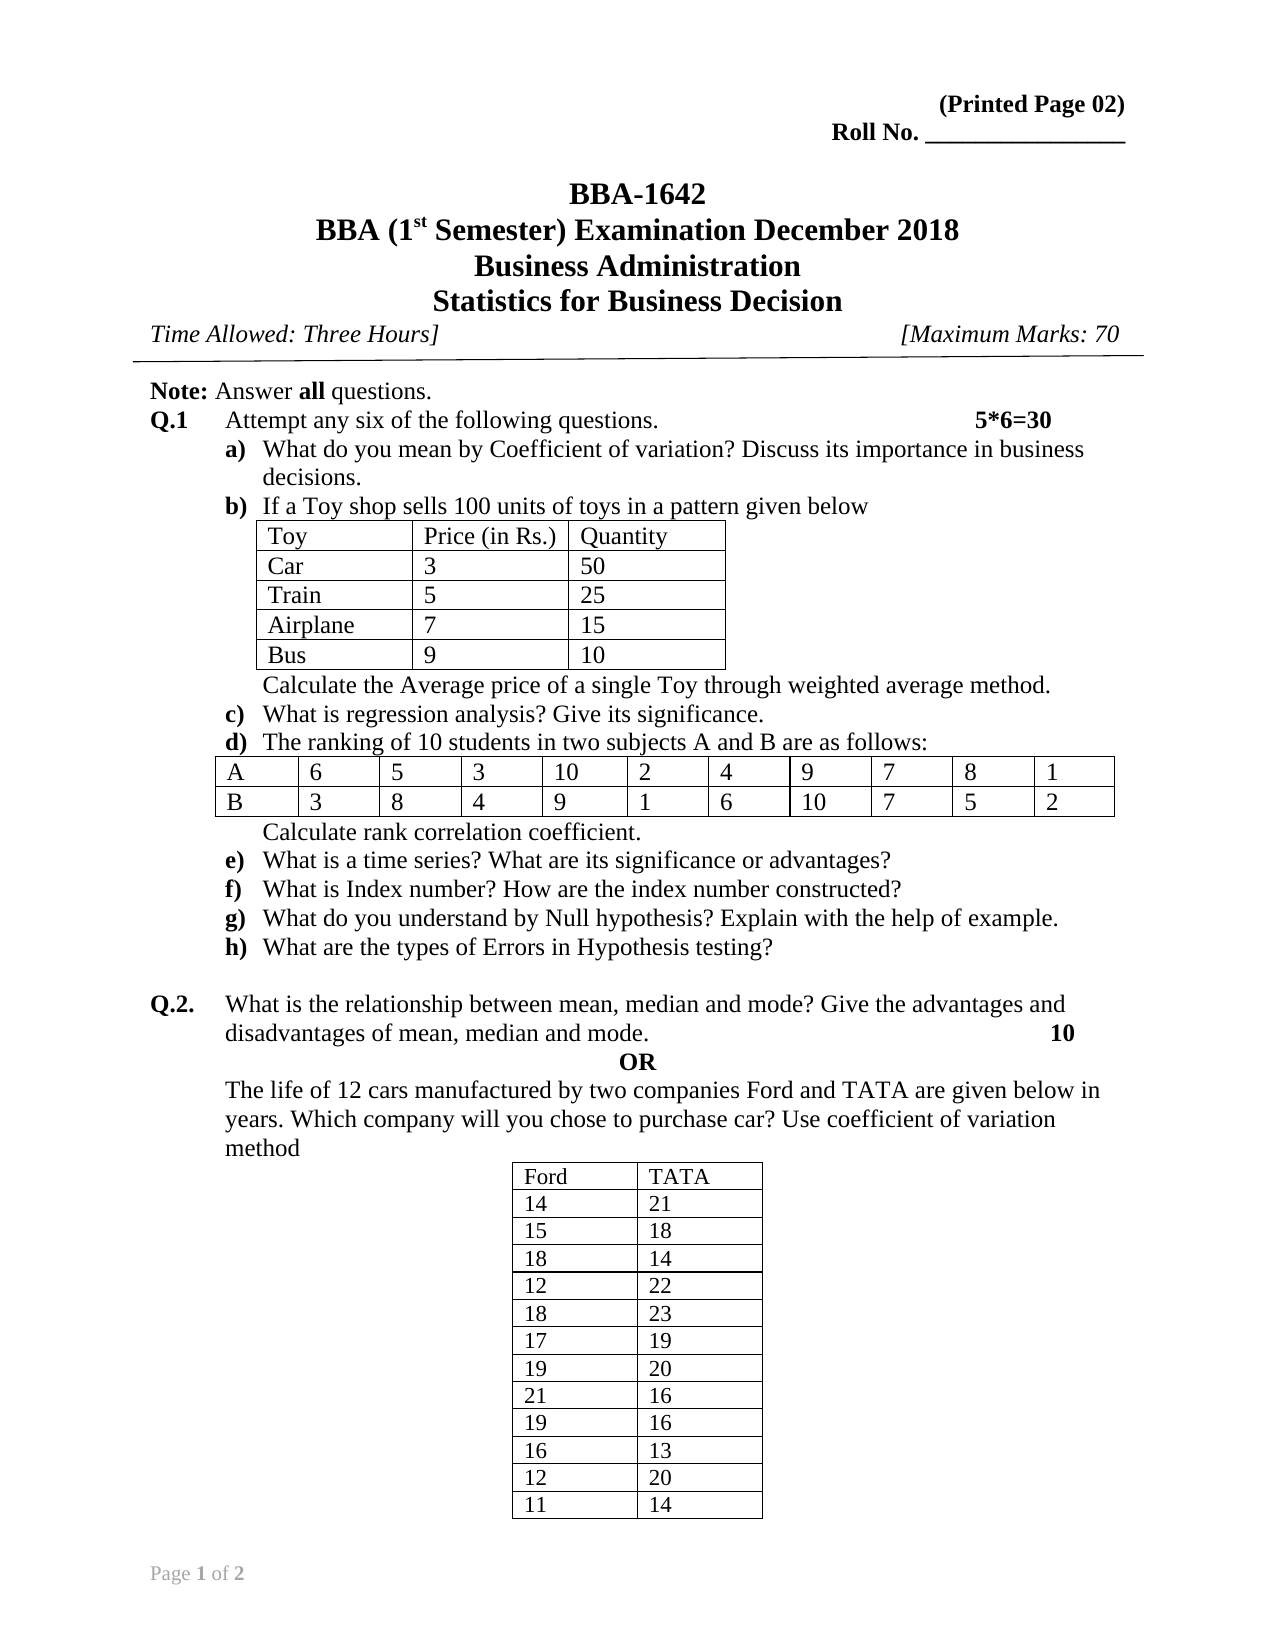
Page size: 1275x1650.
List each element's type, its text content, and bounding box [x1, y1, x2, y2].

table_cell 4 [462, 787, 542, 816]
list What do you understand by Null hypothesis? Explain with the help of example. [225, 903, 1125, 932]
table_cell 19 [513, 1409, 637, 1436]
list If a Toy shop sells 100 units of toys in a pattern given below [225, 491, 1125, 520]
table_cell 16 [638, 1382, 762, 1408]
text Time Allowed: Three Hours] [Maximum Marks: 70 [150, 319, 1125, 347]
table_cell 14 [638, 1245, 762, 1271]
table_header 7 [872, 757, 952, 786]
list What are the types of Errors in Hypothesis testing? [225, 932, 1125, 961]
table_cell 25 [569, 581, 725, 609]
text BBA (1st Semester) Examination December 2018 [150, 211, 1125, 247]
table_cell 18 [513, 1300, 637, 1326]
table_header Quantity [569, 521, 725, 550]
table_header 6 [299, 757, 379, 786]
table_cell 19 [513, 1355, 637, 1381]
table_cell 12 [513, 1464, 637, 1491]
table_header 8 [953, 757, 1034, 786]
text Business Administration [150, 247, 1125, 283]
list What is Index number? How are the index number constructed? [225, 874, 1125, 903]
table_cell 9 [413, 640, 568, 669]
text Q.1 Attempt any six of the following questions. 5*6=30 [150, 405, 1125, 434]
table_header 10 [543, 757, 627, 786]
table_cell Car [257, 551, 412, 579]
text Q.2. What is the relationship between mean, median and mode? Give the advantages and disadvantages of mean, median and mode. 10 [150, 989, 1125, 1047]
text Note: Answer all questions. [150, 376, 1125, 405]
list What do you mean by Coefficient of variation? Discuss its importance in business decisions. [225, 434, 1125, 491]
table_cell 10 [791, 787, 871, 816]
table_cell 14 [638, 1492, 762, 1518]
table_cell 22 [638, 1273, 762, 1299]
table_cell 11 [513, 1492, 637, 1518]
table_cell 6 [709, 787, 789, 816]
table_header 4 [709, 757, 789, 786]
table_header 9 [791, 757, 871, 786]
text (Printed Page 02) [150, 89, 1125, 117]
table_cell 5 [953, 787, 1034, 816]
table_cell 1 [628, 787, 708, 816]
table_header Price (in Rs.) [413, 521, 568, 550]
table_header A [216, 757, 298, 786]
table_cell 5 [413, 581, 568, 609]
list Calculate the Average price of a single Toy through weighted average method. [225, 670, 1125, 699]
table_cell 18 [513, 1245, 637, 1271]
table_header TATA [638, 1163, 762, 1189]
table_cell 12 [513, 1273, 637, 1299]
table_cell 20 [638, 1355, 762, 1381]
text The life of 12 cars manufactured by two companies Ford and TATA are given below in years. Which company will you chose to purchase car? Use coefficient of variation method [225, 1076, 1125, 1162]
table_cell 21 [638, 1190, 762, 1217]
text BBA-1642 [150, 175, 1125, 211]
table_header 2 [628, 757, 708, 786]
table_cell Airplane [257, 610, 412, 639]
table_cell Bus [257, 640, 412, 669]
table_cell 23 [638, 1300, 762, 1326]
table_cell 13 [638, 1437, 762, 1463]
table_cell 7 [872, 787, 952, 816]
table_cell 16 [513, 1437, 637, 1463]
table_cell B [216, 787, 298, 816]
table_cell 16 [638, 1409, 762, 1436]
table_cell 7 [413, 610, 568, 639]
table_cell 50 [569, 551, 725, 579]
list Calculate rank correlation coefficient. [262, 817, 1125, 846]
table_cell 20 [638, 1464, 762, 1491]
list The ranking of 10 students in two subjects A and B are as follows: [225, 727, 1125, 756]
table_cell Train [257, 581, 412, 609]
list What is a time series? What are its significance or advantages? [225, 846, 1125, 874]
table_cell 15 [569, 610, 725, 639]
table_cell 3 [413, 551, 568, 579]
list What is regression analysis? Give its significance. [225, 699, 1125, 727]
table_cell 8 [380, 787, 461, 816]
text Roll No. ________________ [150, 117, 1125, 146]
table_cell 17 [513, 1327, 637, 1353]
table_header 1 [1035, 757, 1114, 786]
text OR [150, 1047, 1125, 1076]
table_header Ford [513, 1163, 637, 1189]
table_cell 10 [569, 640, 725, 669]
table_cell 15 [513, 1218, 637, 1244]
table_cell 18 [638, 1218, 762, 1244]
table_cell 21 [513, 1382, 637, 1408]
table_cell 14 [513, 1190, 637, 1217]
table_cell 19 [638, 1327, 762, 1353]
table_header Toy [257, 521, 412, 550]
table_cell 2 [1035, 787, 1114, 816]
table_header 5 [380, 757, 461, 786]
table_cell 9 [543, 787, 627, 816]
table_cell 3 [299, 787, 379, 816]
table_header 3 [462, 757, 542, 786]
text Statistics for Business Decision [150, 283, 1125, 319]
